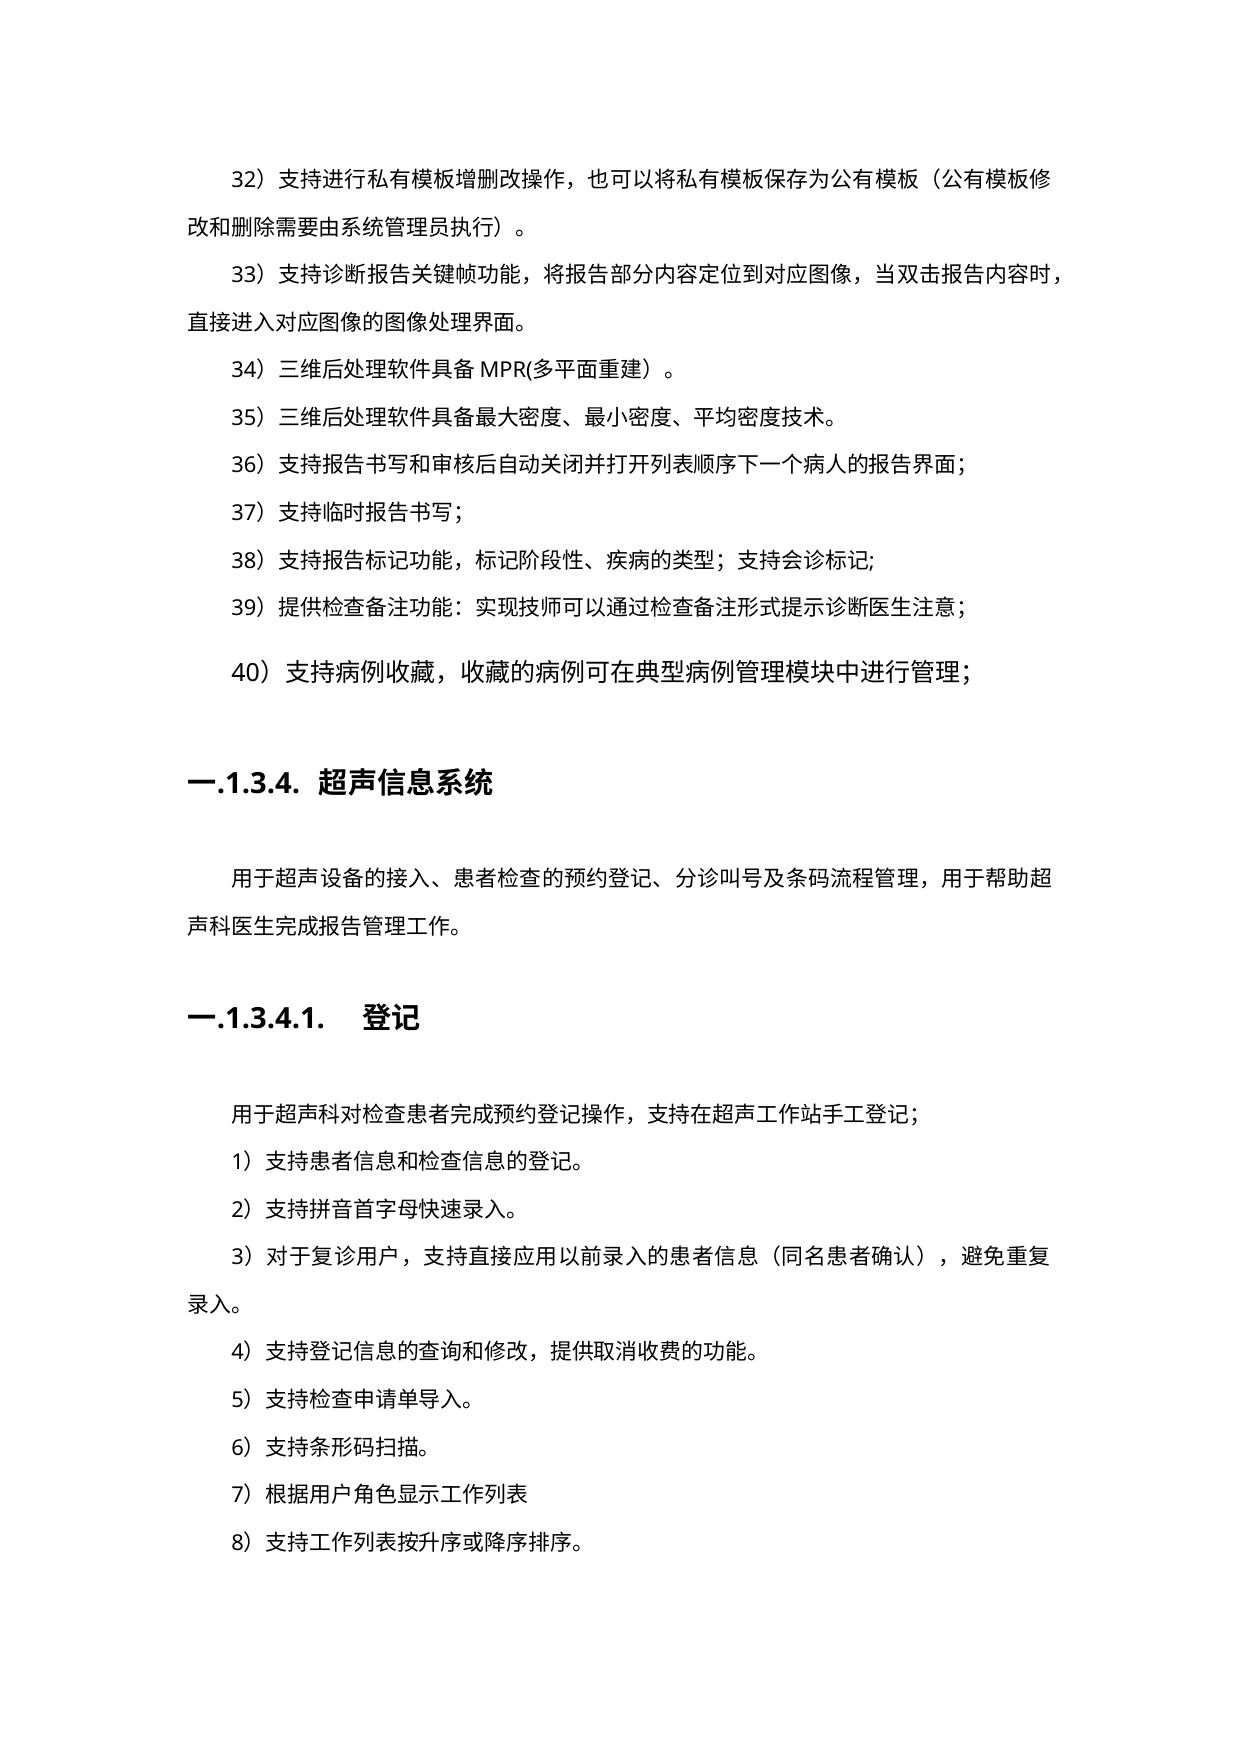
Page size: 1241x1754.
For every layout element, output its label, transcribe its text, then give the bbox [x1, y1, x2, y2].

text 38）支持报告标记功能，标记阶段性、疾病的类型；支持会诊标记; [187, 543, 1053, 574]
text 7）根据用户角色显示工作列表 [187, 1477, 1053, 1509]
text 36）支持报告书写和审核后自动关闭并打开列表顺序下一个病人的报告界面； [187, 447, 1053, 479]
text 8）支持工作列表按升序或降序排序。 [187, 1525, 1053, 1557]
subtitle 登记 [187, 983, 1031, 1048]
text 40）支持病例收藏，收藏的病例可在典型病例管理模块中进行管理； [187, 638, 1031, 703]
text 34）三维后处理软件具备MPR(多平面重建）。 [187, 352, 1053, 384]
text 32）支持进行私有模板增删改操作，也可以将私有模板保存为公有模板（公有模板修改和删除需要由系统管理员执行）。 [187, 162, 1053, 241]
text 用于超声科对检查患者完成预约登记操作，支持在超声工作站手工登记； [187, 1097, 1053, 1128]
text 6）支持条形码扫描。 [187, 1429, 1053, 1461]
text 1）支持患者信息和检查信息的登记。 [187, 1144, 1053, 1176]
text 3）对于复诊用户，支持直接应用以前录入的患者信息（同名患者确认），避免重复录入。 [187, 1239, 1053, 1318]
text 5）支持检查申请单导入。 [187, 1382, 1053, 1414]
text 37）支持临时报告书写； [187, 495, 1053, 527]
text 4）支持登记信息的查询和修改，提供取消收费的功能。 [187, 1334, 1053, 1366]
text 33）支持诊断报告关键帧功能，将报告部分内容定位到对应图像，当双击报告内容时，直接进入对应图像的图像处理界面。 [187, 257, 1053, 336]
text 2）支持拼音首字母快速录入。 [187, 1192, 1053, 1223]
text 35）三维后处理软件具备最大密度、最小密度、平均密度技术。 [187, 400, 1053, 432]
text 用于超声设备的接入、患者检查的预约登记、分诊叫号及条码流程管理，用于帮助超声科医生完成报告管理工作。 [187, 861, 1053, 940]
text 39）提供检查备注功能：实现技师可以通过检查备注形式提示诊断医生注意； [187, 590, 1053, 622]
subtitle 超声信息系统 [187, 748, 1031, 813]
